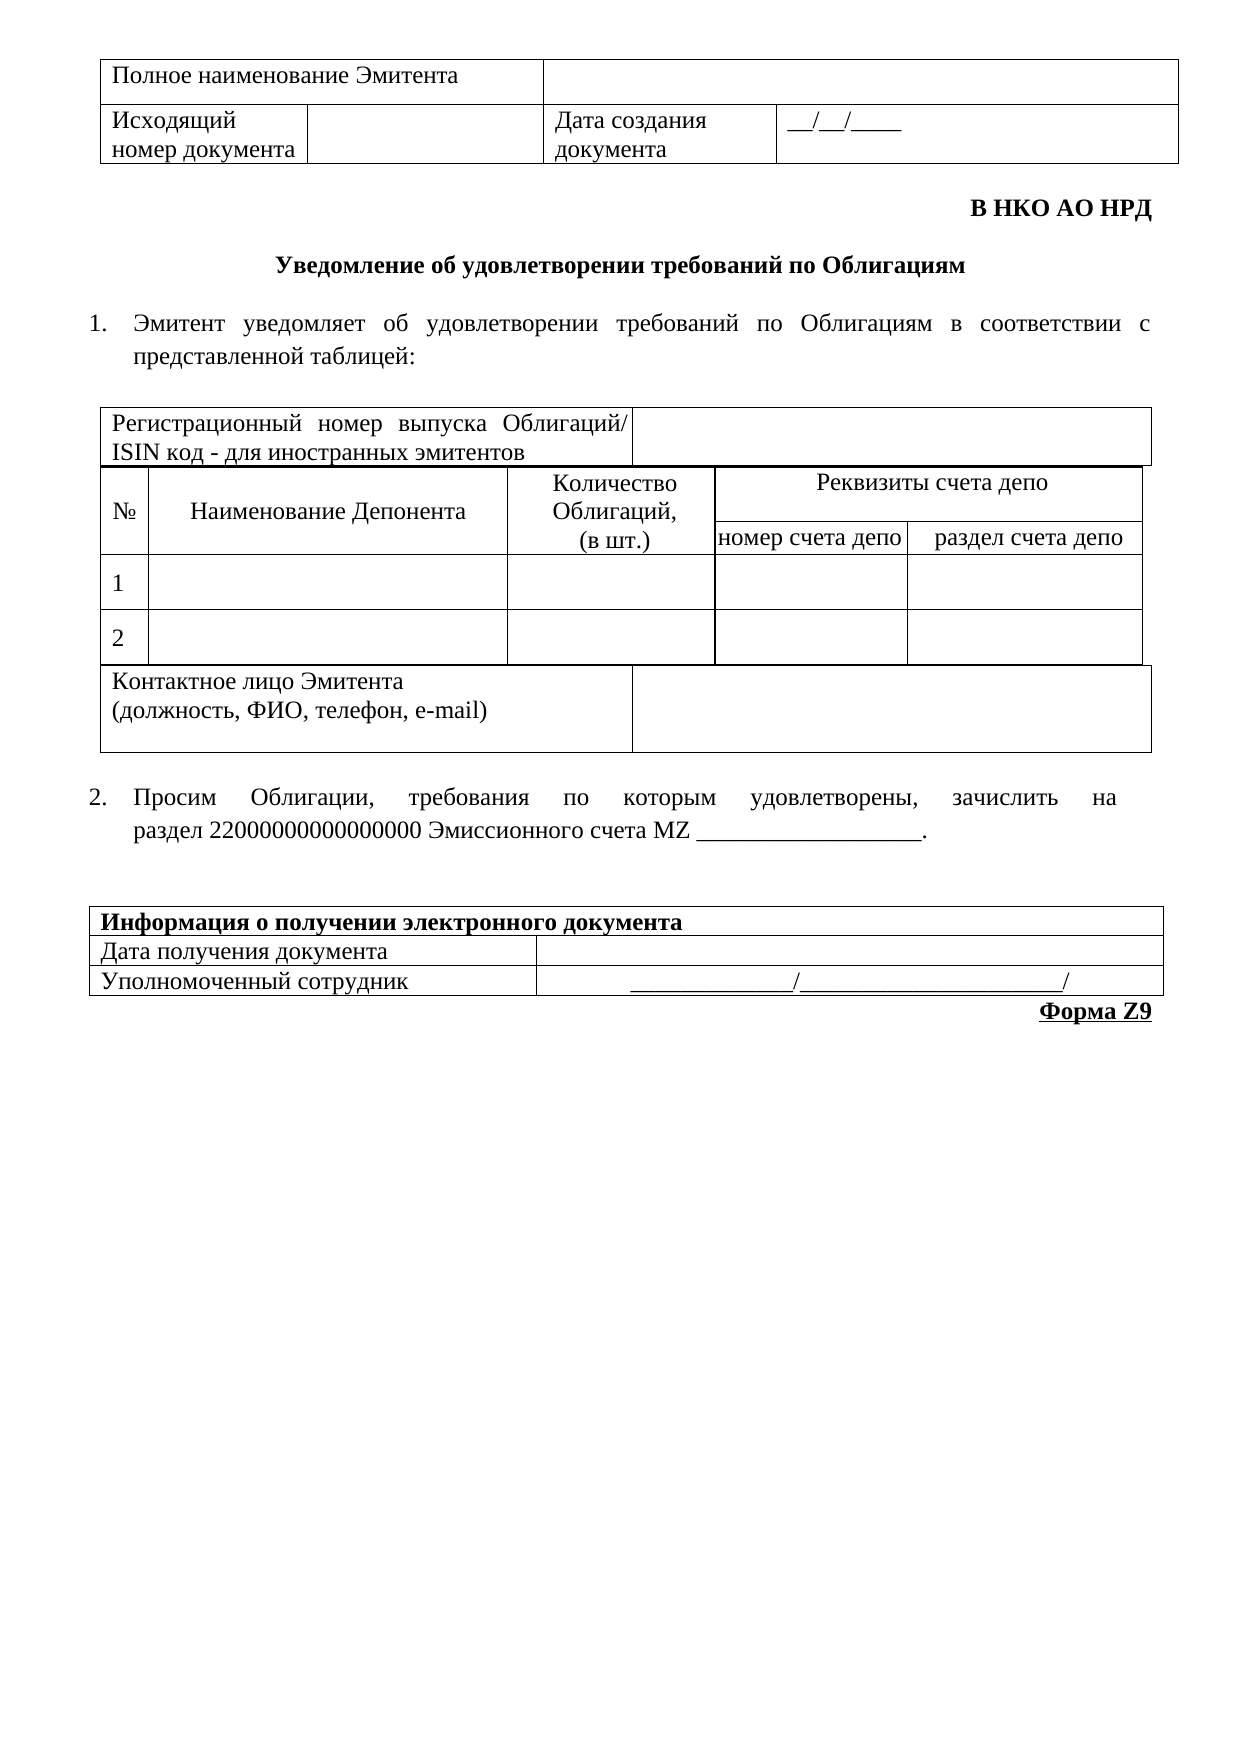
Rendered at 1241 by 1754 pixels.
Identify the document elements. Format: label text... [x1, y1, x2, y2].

table_cell _____________/_____________________/ [537, 966, 1163, 995]
table_header Информация о получении электронного документа [90, 907, 1163, 935]
table_cell Дата получения документа [90, 936, 536, 965]
table_header Количество Облигаций, (в шт.) [508, 468, 714, 554]
table_header № [101, 468, 148, 554]
text Уведомление об удовлетворении требований по Облигациям [89, 250, 1152, 279]
table_cell __/__/____ [777, 105, 1178, 163]
table_header Полное наименование Эмитента [101, 60, 543, 104]
table_cell [508, 610, 714, 664]
table_cell 1 [101, 555, 148, 609]
list Просим Облигации, требования по которым удовлетворены, зачислить на раздел 22000000000000000 Эмиссионного счета МZ __________________. [89, 782, 1152, 844]
list Эмитент уведомляет об удовлетворении требований по Облигациям в соответствии с представленной таблицей: [89, 308, 1152, 369]
text В НКО АО НРД [780, 193, 1152, 221]
table_cell [716, 555, 907, 609]
table_cell [908, 555, 1142, 609]
table_cell [149, 610, 507, 664]
table_cell [716, 610, 907, 664]
table_cell [908, 610, 1142, 664]
table_cell Дата создания документа [544, 105, 776, 163]
table_cell [508, 555, 714, 609]
table_cell [149, 555, 507, 609]
text Форма Z9 [89, 996, 1152, 1053]
table_cell Исходящий номер документа [101, 105, 307, 163]
table_cell Уполномоченный сотрудник [90, 966, 536, 995]
table_header Контактное лицо Эмитента (должность, ФИО, телефон, e-mail) [101, 666, 632, 752]
table_cell номер счета депо [716, 522, 907, 554]
table_cell [537, 936, 1163, 965]
table_cell [308, 105, 543, 163]
table_header Регистрационный номер выпуска Облигаций/ ISIN код - для иностранных эмитентов [101, 408, 632, 465]
table_header Реквизиты счета депо [716, 468, 1142, 521]
table_header [544, 60, 1178, 104]
table_cell 2 [101, 610, 148, 664]
table_header [633, 666, 1151, 752]
table_header [633, 408, 1151, 465]
table_cell раздел счета депо [908, 522, 1142, 554]
table_header Наименование Депонента [149, 468, 507, 554]
